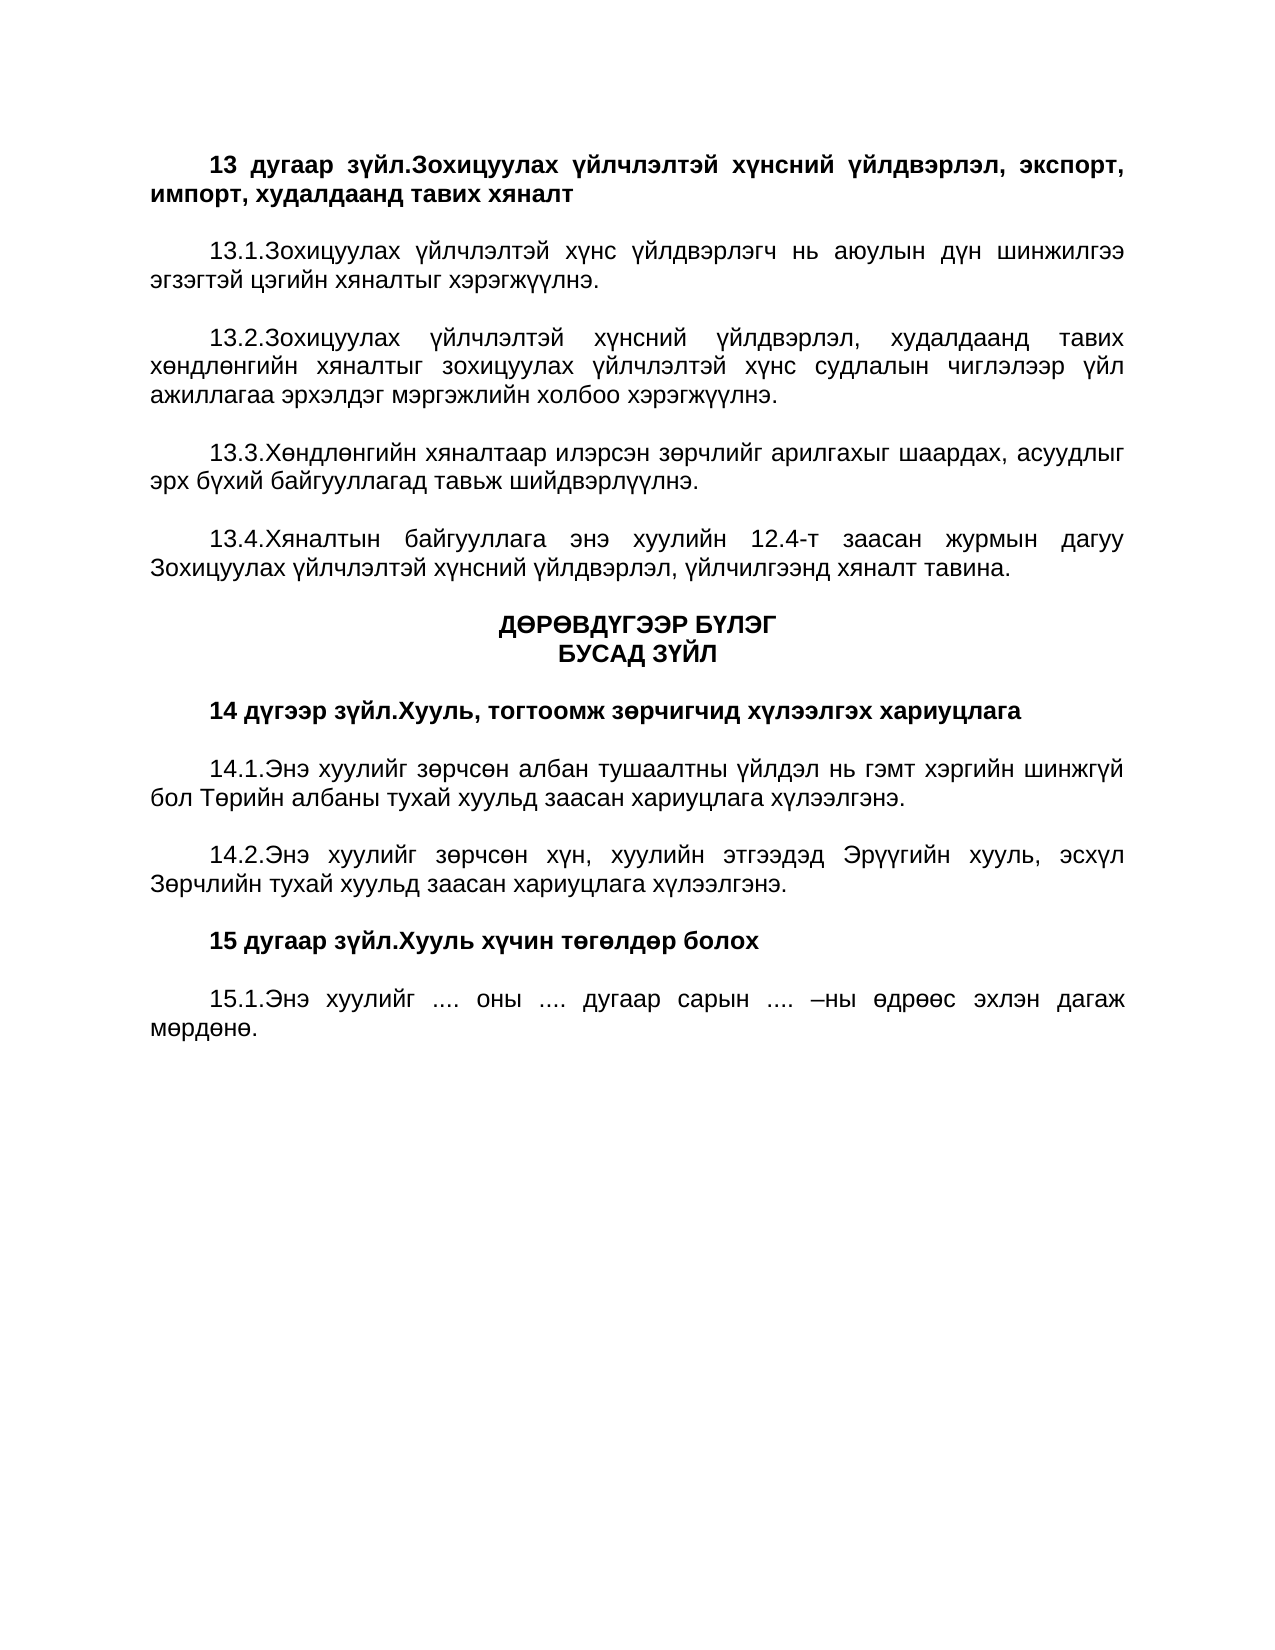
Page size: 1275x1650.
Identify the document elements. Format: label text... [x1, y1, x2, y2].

text 14 дүгээр зүйл.Хууль, тогтоомж зөрчигчид хүлээлгэх хариуцлага [150, 696, 1125, 725]
text 14.1.Энэ хуулийг зөрчсөн албан тушаалтны үйлдэл нь гэмт хэргийн шинжгүй бол Төрийн албаны тухай хуульд заасан хариуцлага хүлээлгэнэ. [150, 754, 1125, 811]
text 13.4.Хяналтын байгууллага энэ хуулийн 12.4-т заасан журмын дагуу Зохицуулах үйлчлэлтэй хүнсний үйлдвэрлэл, үйлчилгээнд хяналт тавина. [150, 524, 1125, 581]
text 14.2.Энэ хуулийг зөрчсөн хүн, хуулийн этгээдэд Эрүүгийн хууль, эсхүл Зөрчлийн тухай хуульд заасан хариуцлага хүлээлгэнэ. [150, 840, 1125, 897]
text ДӨРӨВДҮГЭЭР БҮЛЭГ [150, 610, 1125, 639]
text 13.3.Хөндлөнгийн хяналтаар илэрсэн зөрчлийг арилгахыг шаардах, асуудлыг эрх бүхий байгууллагад тавьж шийдвэрлүүлнэ. [150, 437, 1125, 495]
text БУСАД ЗҮЙЛ [150, 639, 1125, 667]
text 15.1.Энэ хуулийг .... оны .... дугаар сарын .... –ны өдрөөс эхлэн дагаж мөрдөнө. [150, 984, 1125, 1041]
text 13.1.Зохицуулах үйлчлэлтэй хүнс үйлдвэрлэгч нь aюулын дүн шинжилгээ эгзэгтэй цэгийн хяналтыг хэрэгжүүлнэ. [150, 236, 1125, 294]
text 13.2.Зохицуулах үйлчлэлтэй хүнсний үйлдвэрлэл, худалдаанд тавих хөндлөнгийн хяналтыг зохицуулах үйлчлэлтэй хүнс судлалын чиглэлээр үйл ажиллагаа эрхэлдэг мэргэжлийн холбоо хэрэгжүүлнэ. [150, 322, 1125, 409]
text 13 дугаар зүйл.Зохицуулах үйлчлэлтэй хүнсний үйлдвэрлэл, экспорт, импорт, худалдаанд тавих хяналт [150, 150, 1125, 207]
text 15 дугаар зүйл.Хууль хүчин төгөлдөр болох [150, 926, 1125, 955]
